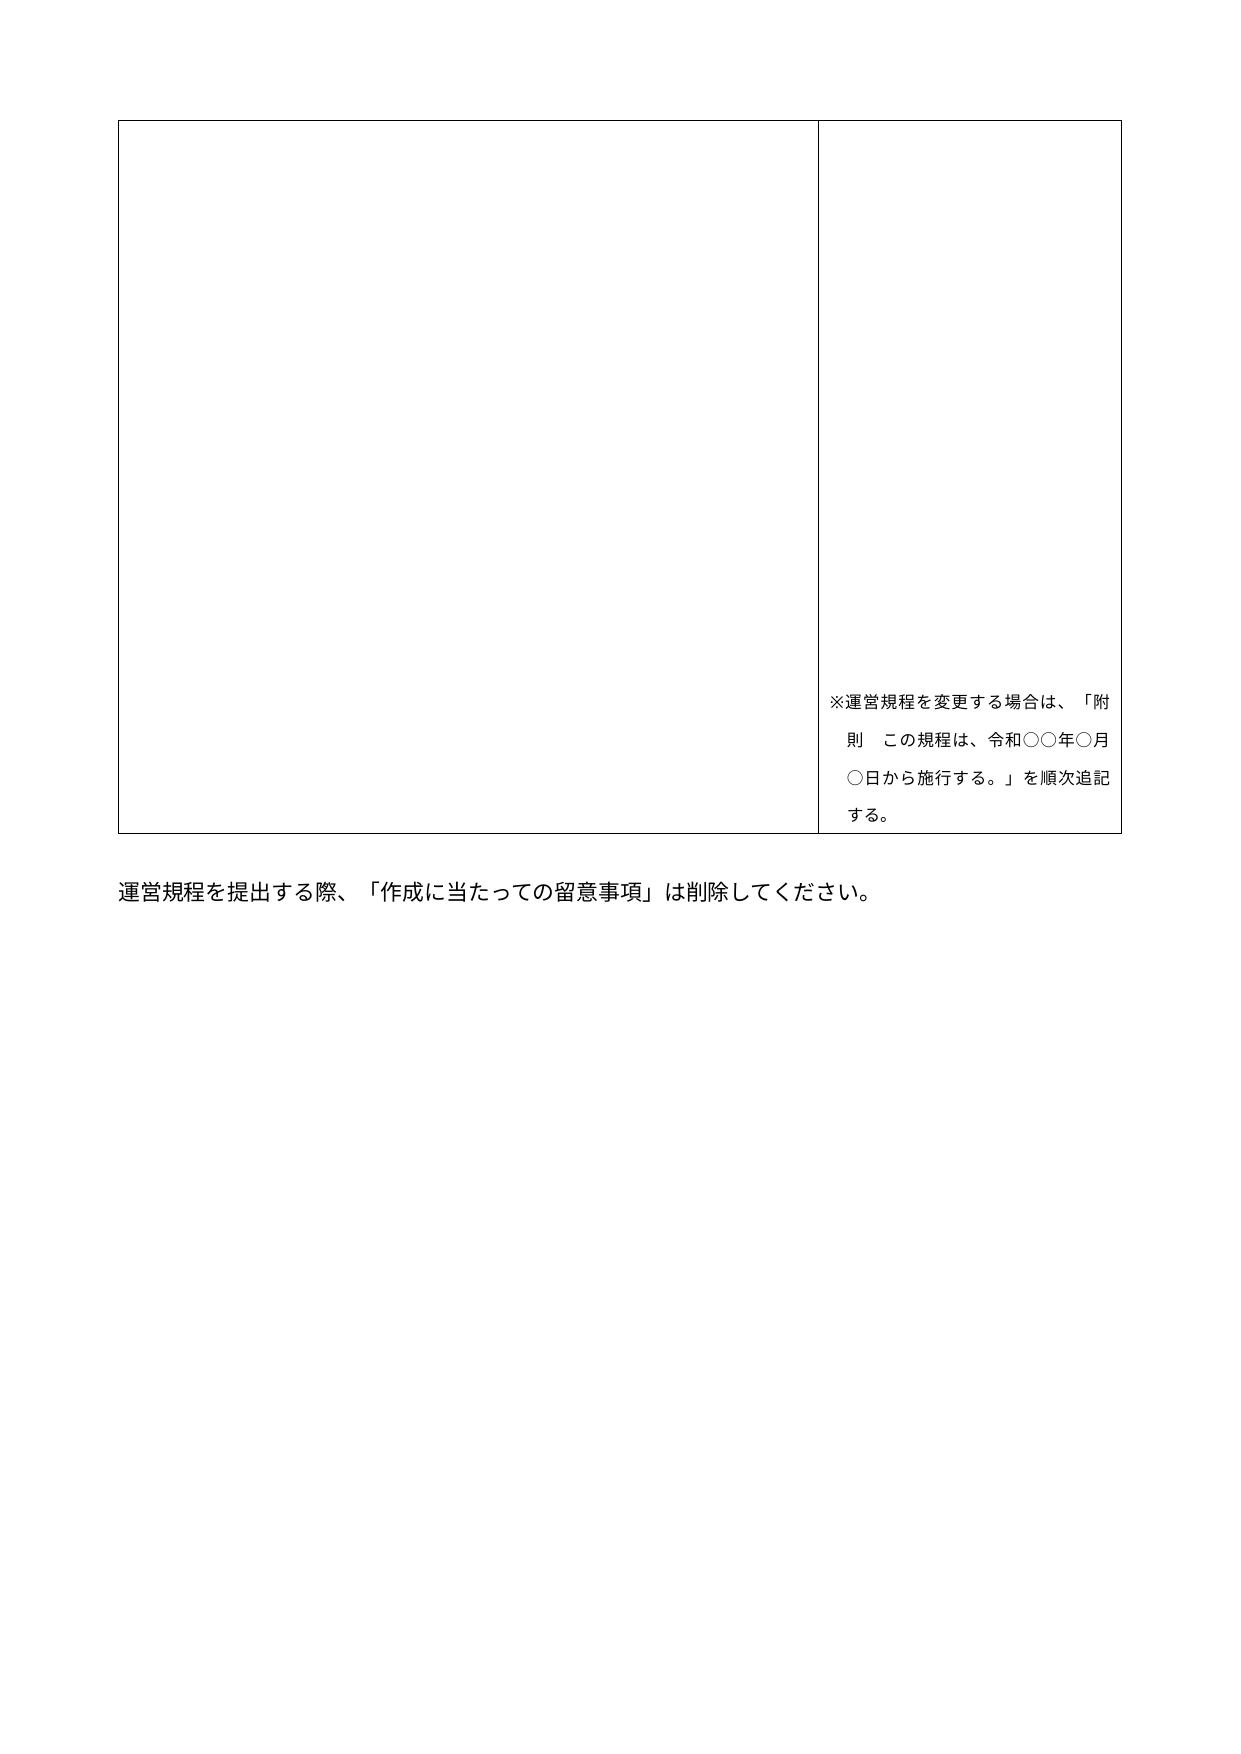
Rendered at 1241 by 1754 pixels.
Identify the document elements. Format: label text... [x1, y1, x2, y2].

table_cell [119, 121, 818, 833]
text 運営規程を提出する際、「作成に当たっての留意事項」は削除してください。 [118, 872, 1122, 909]
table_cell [819, 121, 1121, 833]
